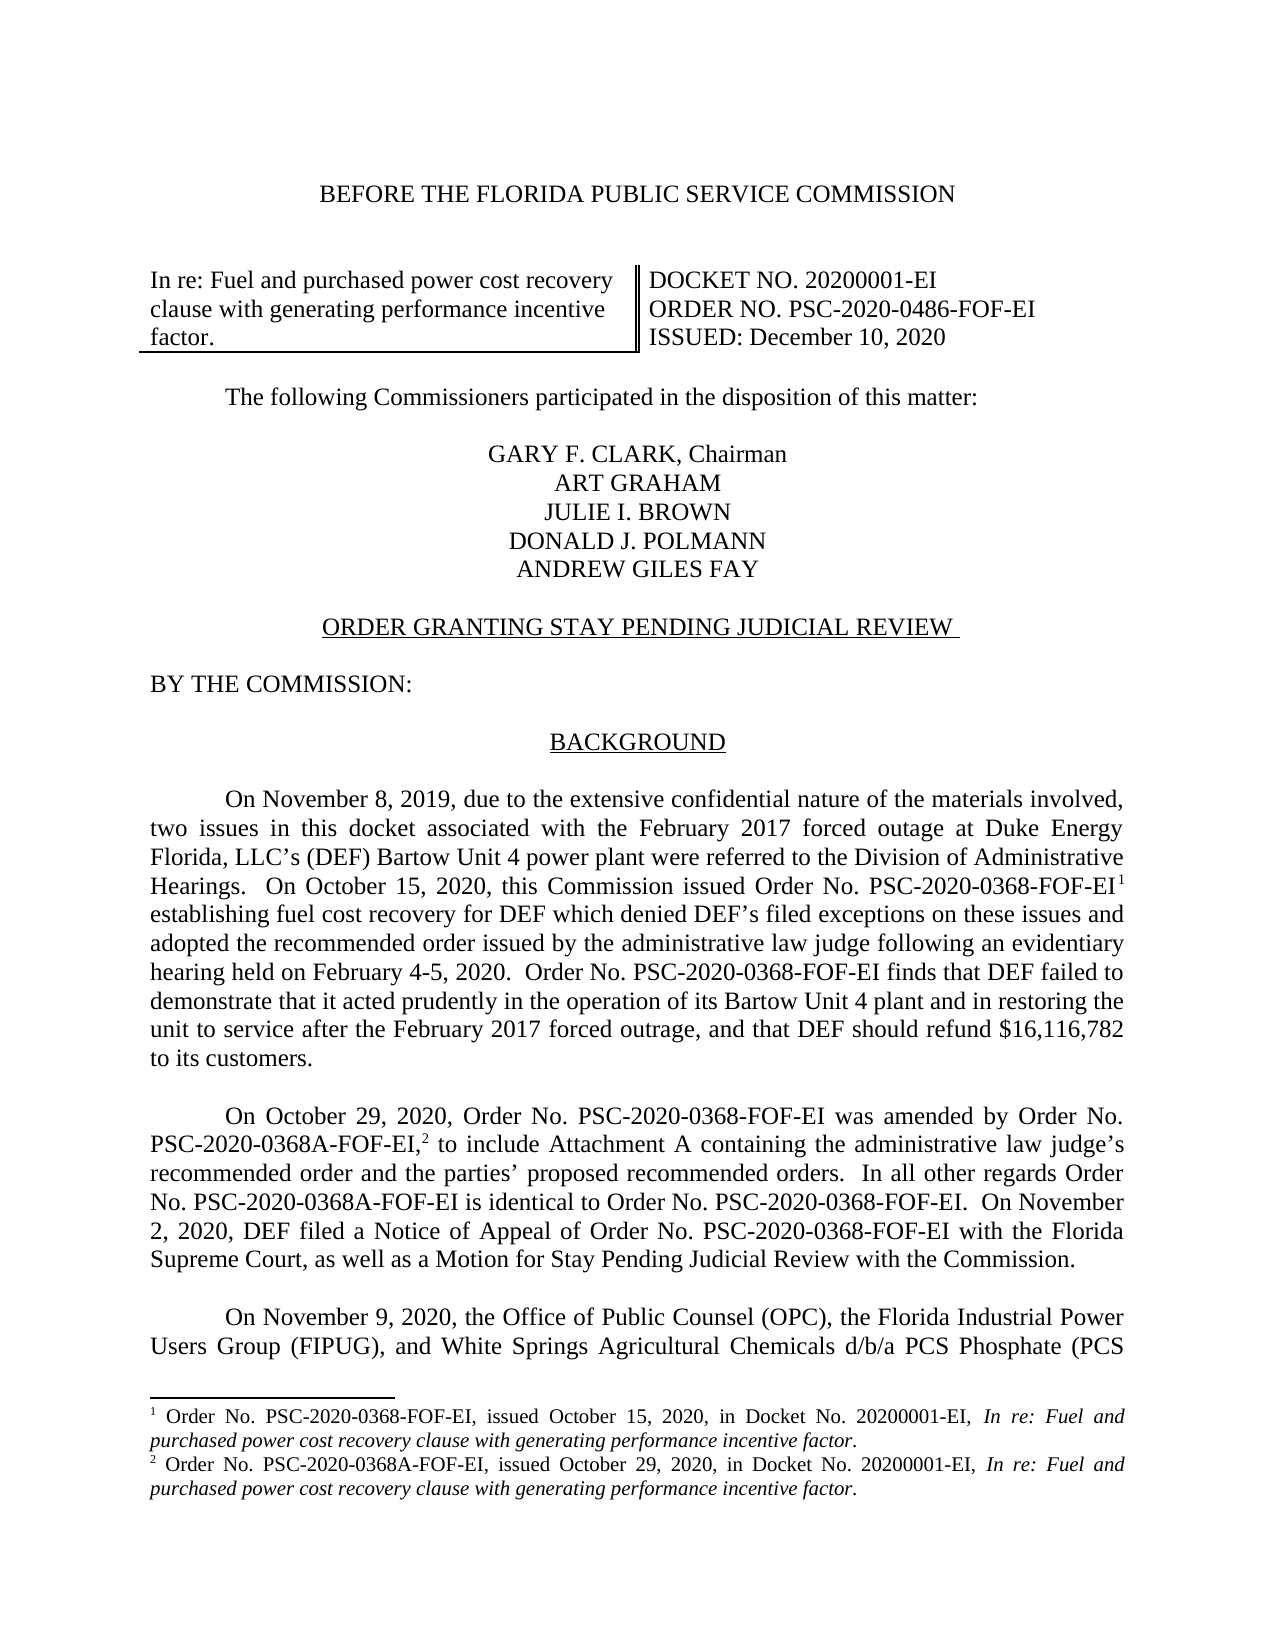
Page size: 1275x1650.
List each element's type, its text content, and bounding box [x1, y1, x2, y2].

text GARY F. CLARK, Chairman [150, 439, 1125, 468]
text DONALD J. POLMANN [150, 526, 1125, 554]
text JULIE I. BROWN [150, 497, 1125, 526]
text ORDER GRANTING STAY PENDING JUDICIAL REVIEW [150, 612, 1125, 641]
text BACKGROUND [150, 727, 1125, 756]
table_header In re: Fuel and purchased power cost recovery clause with generating performance incentive factor. [139, 265, 635, 351]
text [150, 1302, 1125, 1359]
text ART GRAHAM [150, 468, 1125, 497]
text On October 29, 2020, Order No. PSC-2020-0368-FOF-EI was amended by Order No. PSC-2020-0368A-FOF-EI, to include Attachment A containing the administrative law judge’s recommended order and the parties’ proposed recommended orders. In all other regards Order No. PSC-2020-0368A-FOF-EI is identical to Order No. PSC-2020-0368-FOF-EI. On November 2, 2020, DEF filed a Notice of Appeal of Order No. PSC-2020-0368-FOF-EI with the Florida Supreme Court, as well as a Motion for Stay Pending Judicial Review with the Commission. [150, 1101, 1125, 1273]
text On November 8, 2019, due to the extensive confidential nature of the materials involved, two issues in this docket associated with the February 2017 forced outage at Duke Energy Florida, LLC’s (DEF) Bartow Unit 4 power plant were referred to the Division of Administrative Hearings. On October 15, 2020, this Commission issued Order No. PSC-2020-0368-FOF-EI establishing fuel cost recovery for DEF which denied DEF’s filed exceptions on these issues and adopted the recommended order issued by the administrative law judge following an evidentiary hearing held on February 4-5, 2020. Order No. PSC-2020-0368-FOF-EI finds that DEF failed to demonstrate that it acted prudently in the operation of its Bartow Unit 4 plant and in restoring the unit to service after the February 2017 forced outrage, and that DEF should refund $16,116,782 to its customers. [150, 784, 1125, 1072]
table_header DOCKET NO. 20200001-EI ORDER NO. PSC-2020-0486-FOF-EI ISSUED: December 10, 2020 [640, 265, 1136, 351]
text ANDREW GILES FAY [150, 554, 1125, 583]
subtitle BEFORE THE FLORIDA PUBLIC SERVICE COMMISSION [150, 179, 1125, 207]
text The following Commissioners participated in the disposition of this matter: [150, 382, 1125, 411]
text BY THE COMMISSION: [150, 669, 1125, 698]
